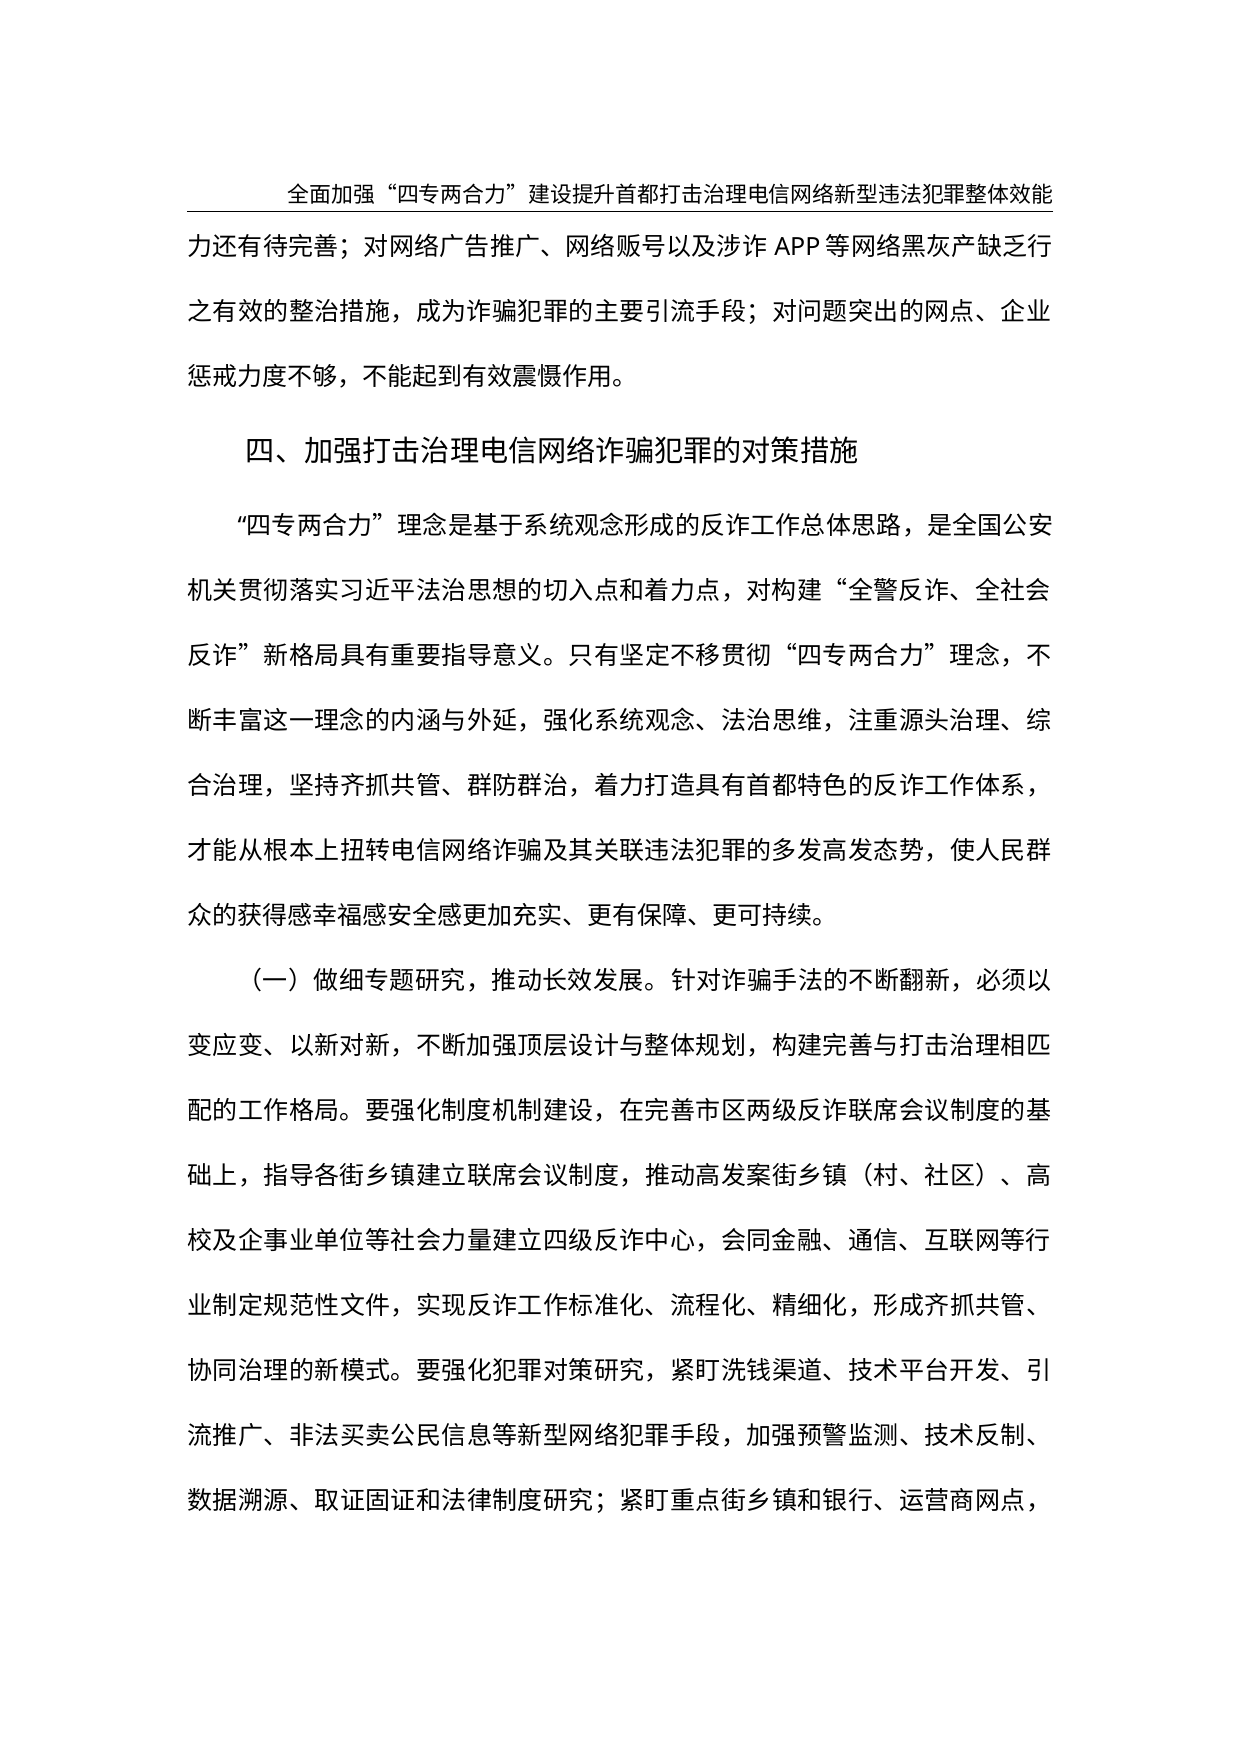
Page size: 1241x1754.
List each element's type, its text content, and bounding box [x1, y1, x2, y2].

text “四专两合力”理念是基于系统观念形成的反诈工作总体思路，是全国公安机关贯彻落实习近平法治思想的切入点和着力点，对构建“全警反诈、全社会反诈”新格局具有重要指导意义。只有坚定不移贯彻“四专两合力”理念，不断丰富这一理念的内涵与外延，强化系统观念、法治思维，注重源头治理、综合治理，坚持齐抓共管、群防群治，着力打造具有首都特色的反诈工作体系，才能从根本上扭转电信网络诈骗及其关联违法犯罪的多发高发态势，使人民群众的获得感幸福感安全感更加充实、更有保障、更可持续。 [187, 491, 1053, 946]
text 四、加强打击治理电信网络诈骗犯罪的对策措施 [187, 417, 1053, 482]
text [187, 946, 1053, 1531]
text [187, 212, 1053, 407]
